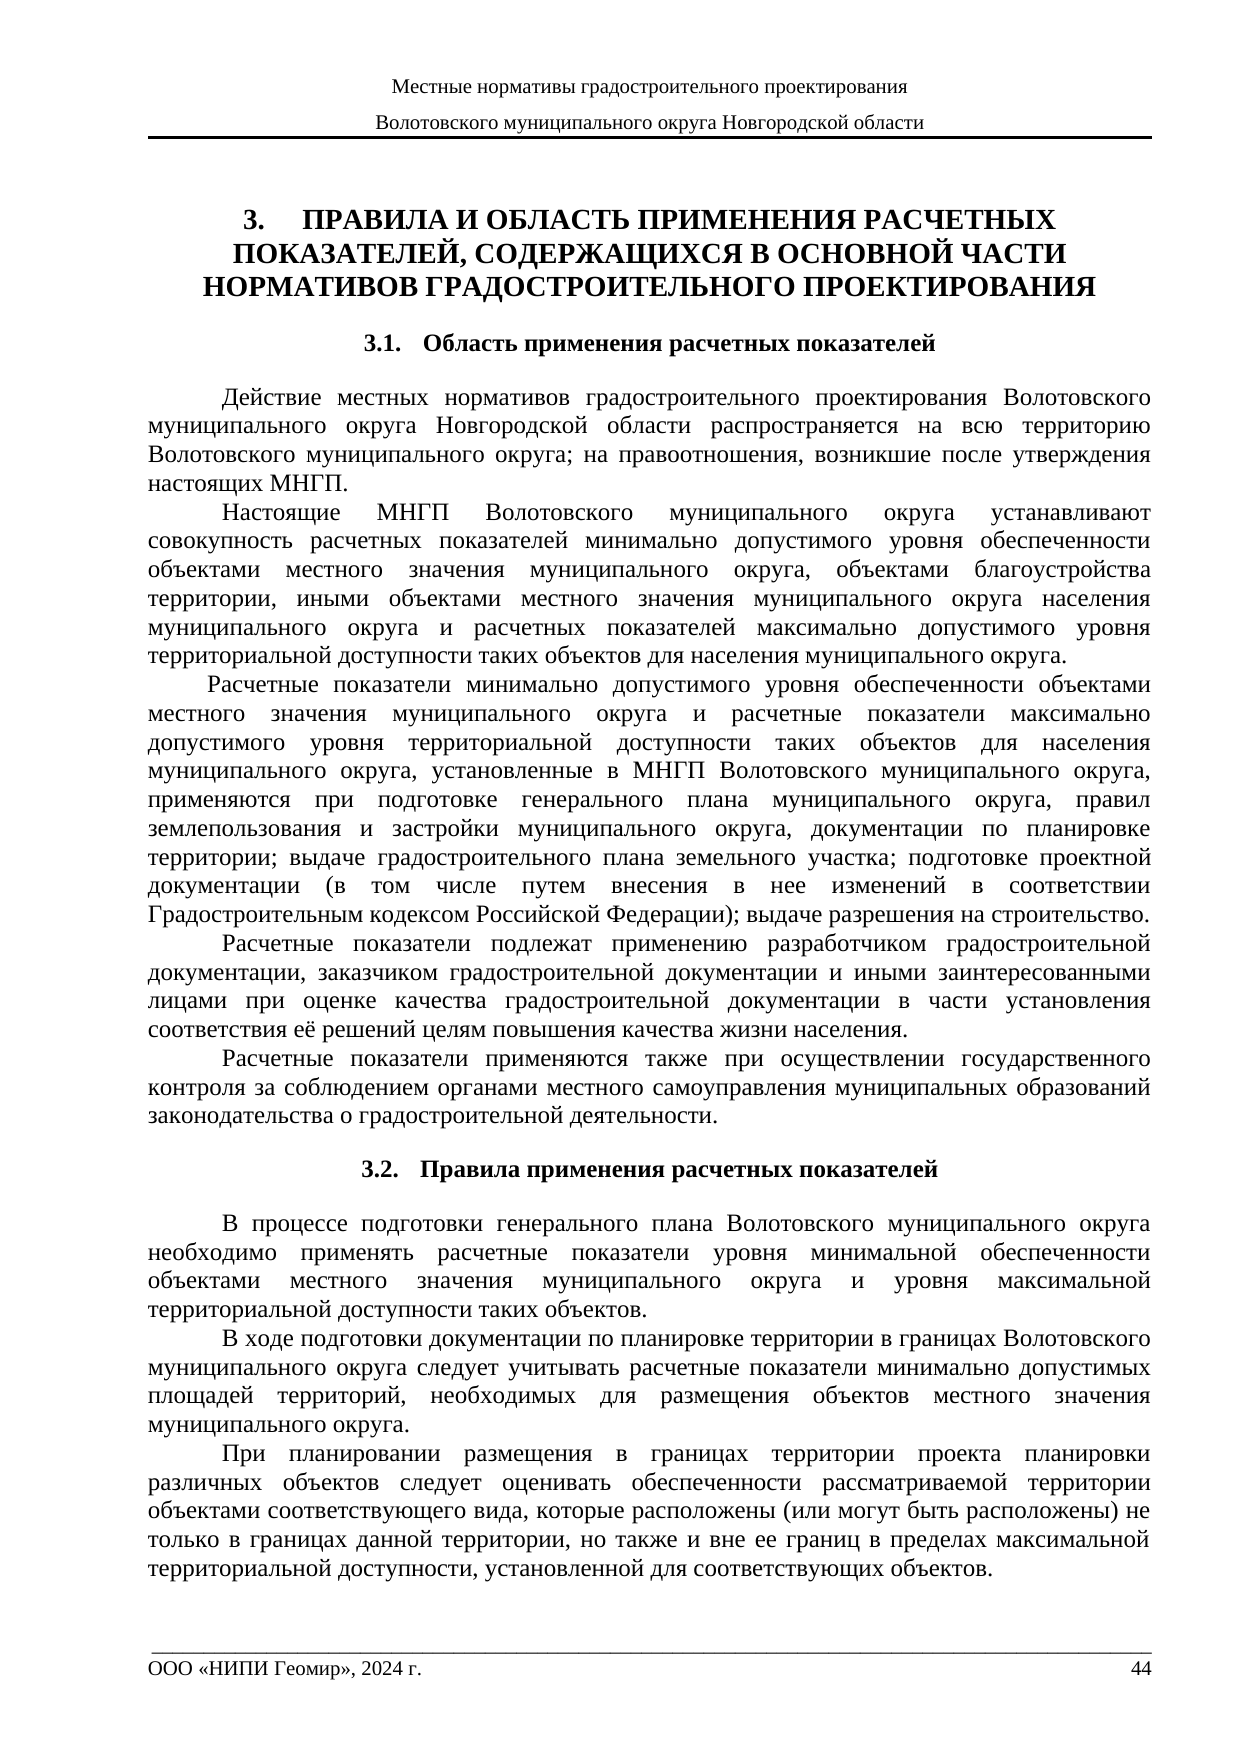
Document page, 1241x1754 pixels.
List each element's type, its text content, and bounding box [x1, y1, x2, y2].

subtitle Правила применения расчетных показателей [148, 1154, 1152, 1183]
text В процессе подготовки генерального плана Волотовского муниципального округа необходимо применять расчетные показатели уровня минимальной обеспеченности объектами местного значения муниципального округа и уровня максимальной территориальной доступности таких объектов. [148, 1208, 1152, 1323]
text Действие местных нормативов градостроительного проектирования Волотовского муниципального округа Новгородской области распространяется на всю территорию Волотовского муниципального округа; на правоотношения, возникшие после утверждения настоящих МНГП. [148, 382, 1152, 497]
subtitle Область применения расчетных показателей [148, 328, 1152, 357]
text Расчетные показатели подлежат применению разработчиком градостроительной документации, заказчиком градостроительной документации и иными заинтересованными лицами при оценке качества градостроительной документации в части установления соответствия её решений целям повышения качества жизни населения. [148, 928, 1152, 1043]
text При планировании размещения в границах территории проекта планировки различных объектов следует оценивать обеспеченности рассматриваемой территории объектами соответствующего вида, которые расположены (или могут быть расположены) не только в границах данной территории, но также и вне ее границ в пределах максимальной территориальной доступности, установленной для соответствующих объектов. [148, 1438, 1152, 1582]
text Настоящие МНГП Волотовского муниципального округа устанавливают совокупность расчетных показателей минимально допустимого уровня обеспеченности объектами местного значения муниципального округа, объектами благоустройства территории, иными объектами местного значения муниципального округа населения муниципального округа и расчетных показателей максимально допустимого уровня территориальной доступности таких объектов для населения муниципального округа. [148, 497, 1152, 669]
text Расчетные показатели применяются также при осуществлении государственного контроля за соблюдением органами местного самоуправления муниципальных образований законодательства о градостроительной деятельности. [148, 1043, 1152, 1129]
text Расчетные показатели минимально допустимого уровня обеспеченности объектами местного значения муниципального округа и расчетные показатели максимально допустимого уровня территориальной доступности таких объектов для населения муниципального округа, установленные в МНГП Волотовского муниципального округа, применяются при подготовке генерального плана муниципального округа, правил землепользования и застройки муниципального округа, документации по планировке территории; выдаче градостроительного плана земельного участка; подготовке проектной документации (в том числе путем внесения в нее изменений в соответствии Градостроительным кодексом Российской Федерации); выдаче разрешения на строительство. [148, 669, 1152, 928]
text В ходе подготовки документации по планировке территории в границах Волотовского муниципального округа следует учитывать расчетные показатели минимально допустимых площадей территорий, необходимых для размещения объектов местного значения муниципального округа. [148, 1323, 1152, 1438]
subtitle Правила и область применения расчетных показателей, СОДЕРЖАЩИХСЯ В ОСНОВНОЙ ЧАСТИ НОРМАТИВОВ ГРАДОСТРОИТЕЛЬНОГО ПРОЕКТИРОВАНИЯ [148, 202, 1152, 303]
